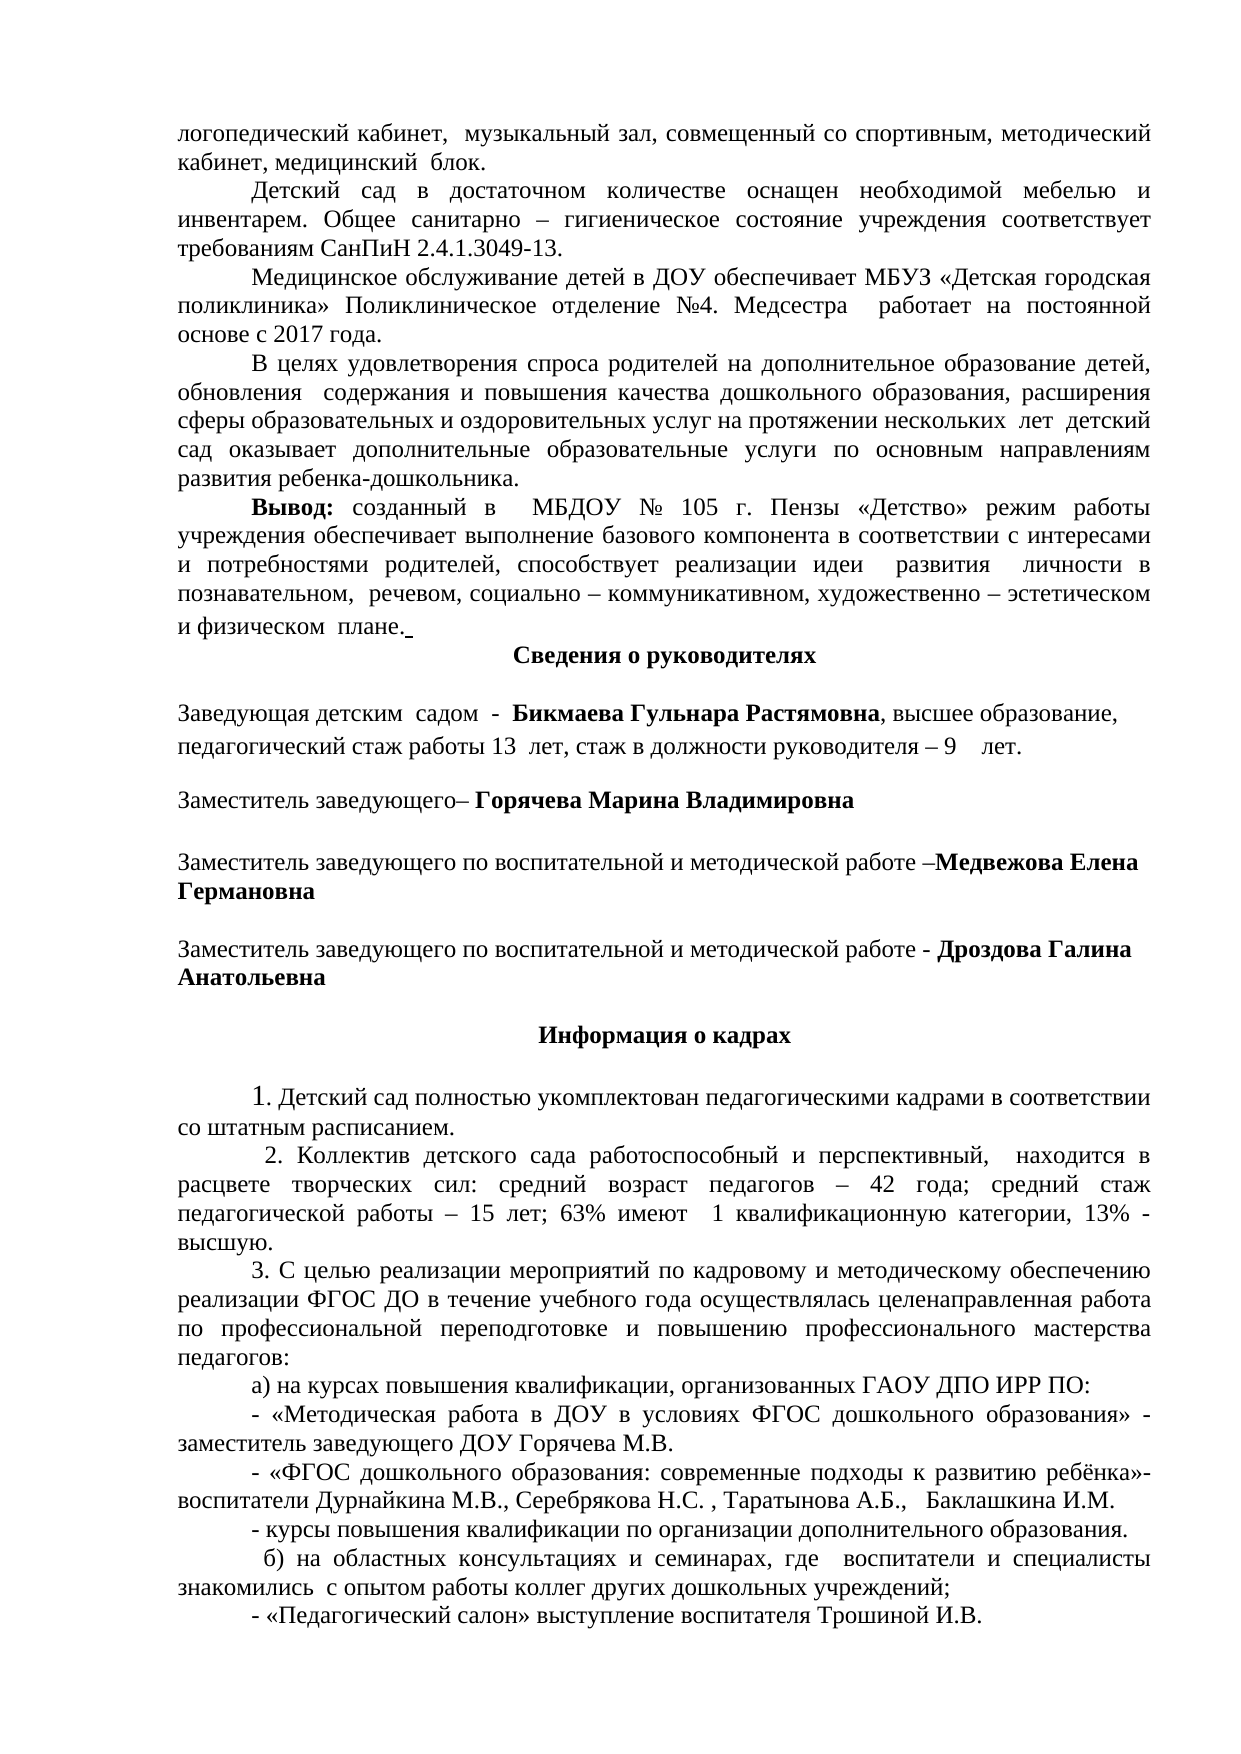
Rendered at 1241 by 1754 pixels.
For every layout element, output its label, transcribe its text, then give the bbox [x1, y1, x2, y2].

text Заместитель заведующего по воспитательной и методической работе –Медвежова Елена Германовна [177, 847, 1152, 904]
text - «Методическая работа в ДОУ в условиях ФГОС дошкольного образования» -заместитель заведующего ДОУ Горячева М.В. [177, 1399, 1152, 1457]
text - «Педагогический салон» выступление воспитателя Трошиной И.В. [177, 1601, 1152, 1629]
text а) на курсах повышения квалификации, организованных ГАОУ ДПО ИРР ПО: [177, 1371, 1152, 1399]
text Заведующая детским садом - Бикмаева Гульнара Растямовна, высшее образование, педагогический стаж работы 13 лет, стаж в должности руководителя – 9 лет. [177, 698, 1152, 760]
text В целях удовлетворения спроса родителей на дополнительное образование детей, обновления содержания и повышения качества дошкольного образования, расширения сферы образовательных и оздоровительных услуг на протяжении нескольких лет детский сад оказывает дополнительные образовательные услуги по основным направлениям развития ребенка-дошкольника. [177, 348, 1152, 492]
text 2. Коллектив детского сада работоспособный и перспективный, находится в расцвете творческих сил: средний возраст педагогов – 42 года; средний стаж педагогической работы – 15 лет; 63% имеют 1 квалификационную категории, 13% - высшую. [177, 1141, 1152, 1256]
text Информация о кадрах [177, 1020, 1152, 1049]
text Заместитель заведующего по воспитательной и методической работе - Дроздова Галина Анатольевна [177, 934, 1152, 991]
text б) на областных консультациях и семинарах, где воспитатели и специалисты знакомились с опытом работы коллег других дошкольных учреждений; [177, 1543, 1152, 1601]
text 3. С целью реализации мероприятий по кадровому и методическому обеспечению реализации ФГОС ДО в течение учебного года осуществлялась целенаправленная работа по профессиональной переподготовке и повышению профессионального мастерства педагогов: [177, 1256, 1152, 1371]
text Сведения о руководителях [177, 640, 1152, 669]
text Заместитель заведующего– Горячева Марина Владимировна [177, 785, 1152, 813]
text - курсы повышения квалификации по организации дополнительного образования. [177, 1514, 1152, 1543]
text - «ФГОС дошкольного образования: современные подходы к развитию ребёнка»- воспитатели Дурнайкина М.В., Серебрякова Н.С. , Таратынова А.Б., Баклашкина И.М. [177, 1457, 1152, 1514]
text 1. Детский сад полностью укомплектован педагогическими кадрами в соответствии со штатным расписанием. [177, 1078, 1152, 1141]
text Вывод: созданный в МБДОУ № . Пензы «Детство» режим работы учреждения обеспечивает выполнение базового компонента в соответствии с интересами и потребностями родителей, способствует реализации идеи развития личности в познавательном, речевом, социально – коммуникативном, художественно – эстетическом и физическом плане. [177, 492, 1152, 640]
text Детский сад в достаточном количестве оснащен необходимой мебелью и инвентарем. Общее санитарно – гигиеническое состояние учреждения соответствует требованиям СанПиН 2.4.1.3049-13. [177, 176, 1152, 262]
text логопедический кабинет, музыкальный зал, совмещенный со спортивным, методический кабинет, медицинский блок. [177, 118, 1152, 176]
text Медицинское обслуживание детей в ДОУ обеспечивает МБУЗ «Детская городская поликлиника» Поликлиническое отделение №4. Медсестра работает на постоянной основе с 2017 года. [177, 262, 1152, 348]
